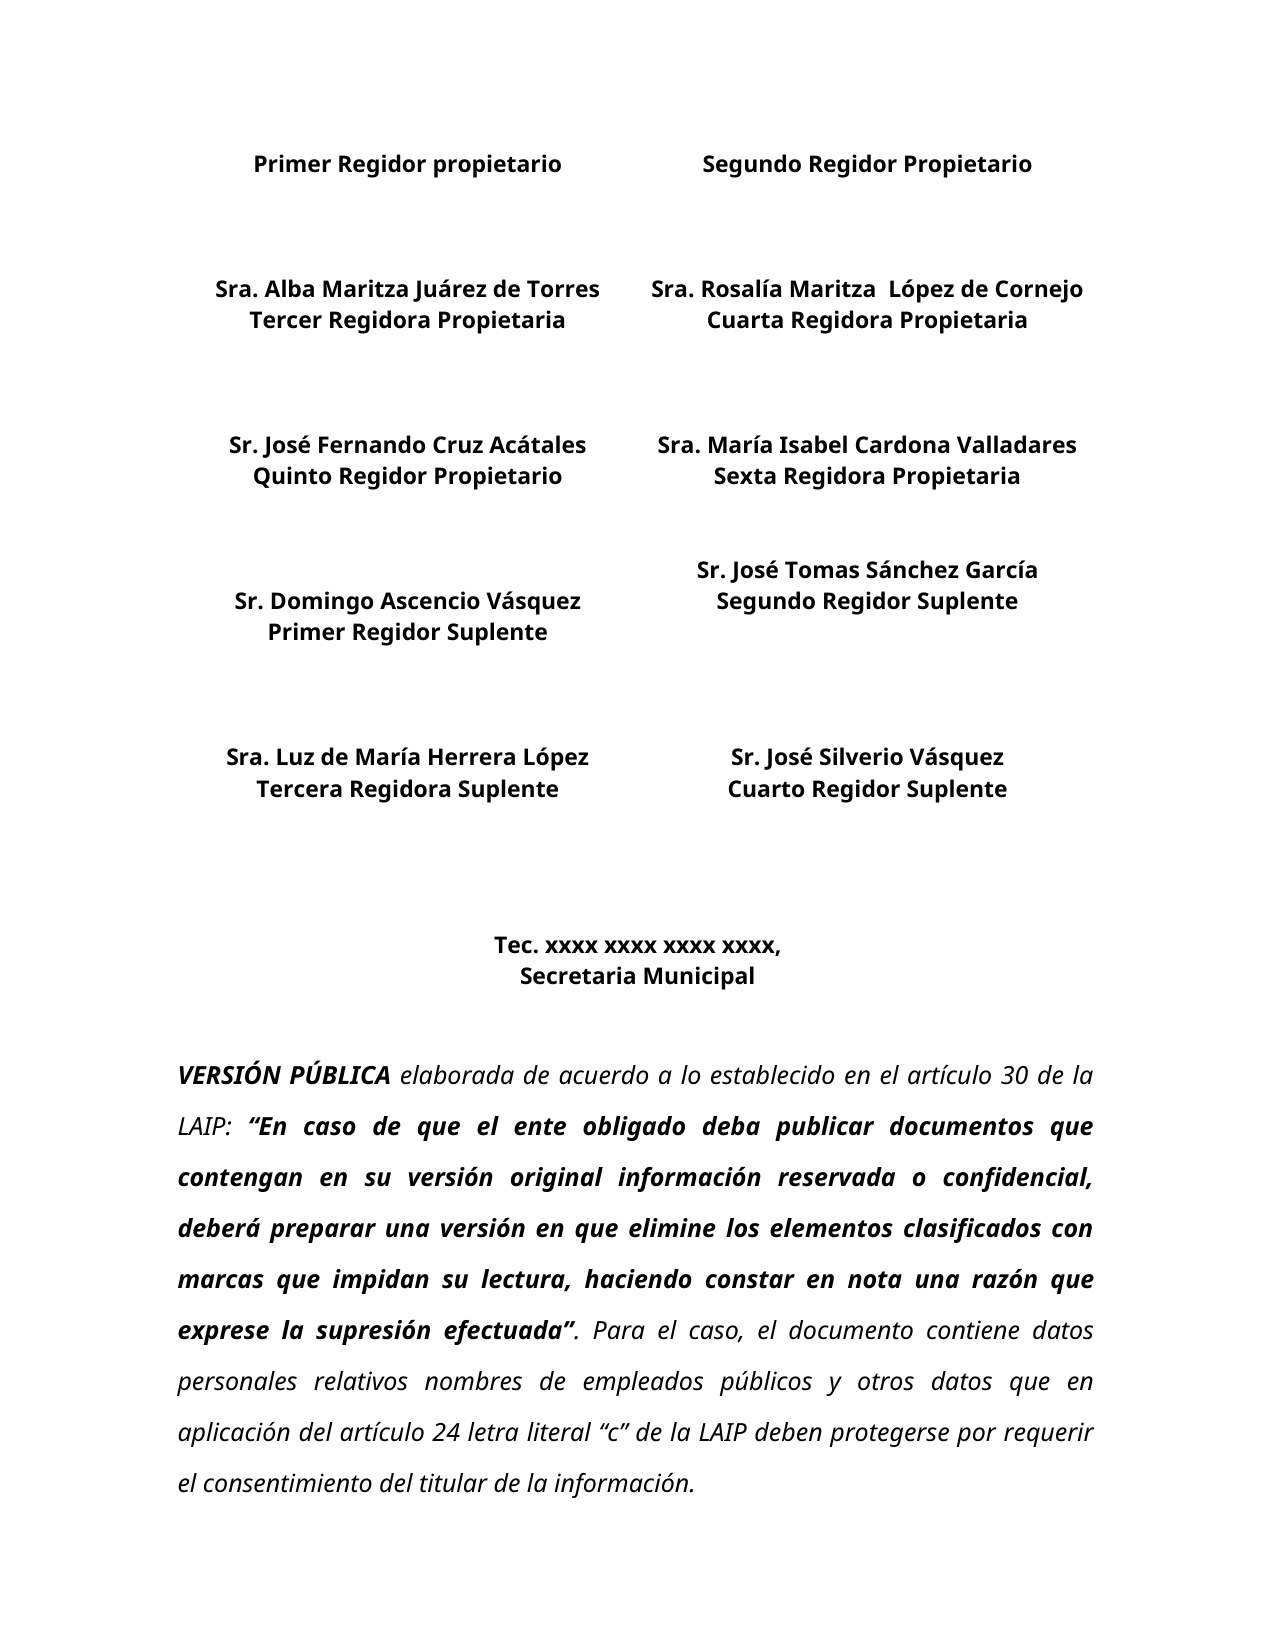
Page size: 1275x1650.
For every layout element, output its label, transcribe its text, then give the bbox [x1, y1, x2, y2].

table_cell Sra. Rosalía Maritza López de Cornejo Cuarta Regidora Propietaria [638, 179, 1097, 335]
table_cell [178, 148, 637, 179]
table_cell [638, 148, 1097, 179]
table_cell Sr. José Silverio Vásquez Cuarto Regidor Suplente [638, 648, 1097, 804]
text VERSIÓN PÚBLICA elaborada de acuerdo a lo establecido en el artículo 30 de la LAIP: “En caso de que el ente obligado deba publicar documentos que contengan en su versión original información reservada o confidencial, deberá preparar una versión en que elimine los elementos clasificados con marcas que impidan su lectura, haciendo constar en nota una razón que exprese la supresión efectuada”. Para el caso, el documento contiene datos personales relativos nombres de empleados públicos y otros datos que en aplicación del artículo 24 letra literal “c” de la LAIP deben protegerse por requerir el consentimiento del titular de la información. [177, 1058, 1098, 1500]
table_cell Sra. Luz de María Herrera López Tercera Regidora Suplente [178, 648, 637, 804]
table_cell Sra. María Isabel Cardona Valladares Sexta Regidora Propietaria [638, 335, 1097, 491]
table_cell Sr. José Fernando Cruz Acátales Quinto Regidor Propietario [178, 335, 637, 491]
table_cell Tec. xxxx xxxx xxxx xxxx, Secretaria Municipal [178, 804, 1097, 1023]
table_cell Sra. Alba Maritza Juárez de Torres Tercer Regidora Propietaria [178, 179, 637, 335]
table_cell Sr. Domingo Ascencio Vásquez Primer Regidor Suplente [178, 491, 637, 648]
table_cell Sr. José Tomas Sánchez García Segundo Regidor Suplente [638, 491, 1097, 648]
